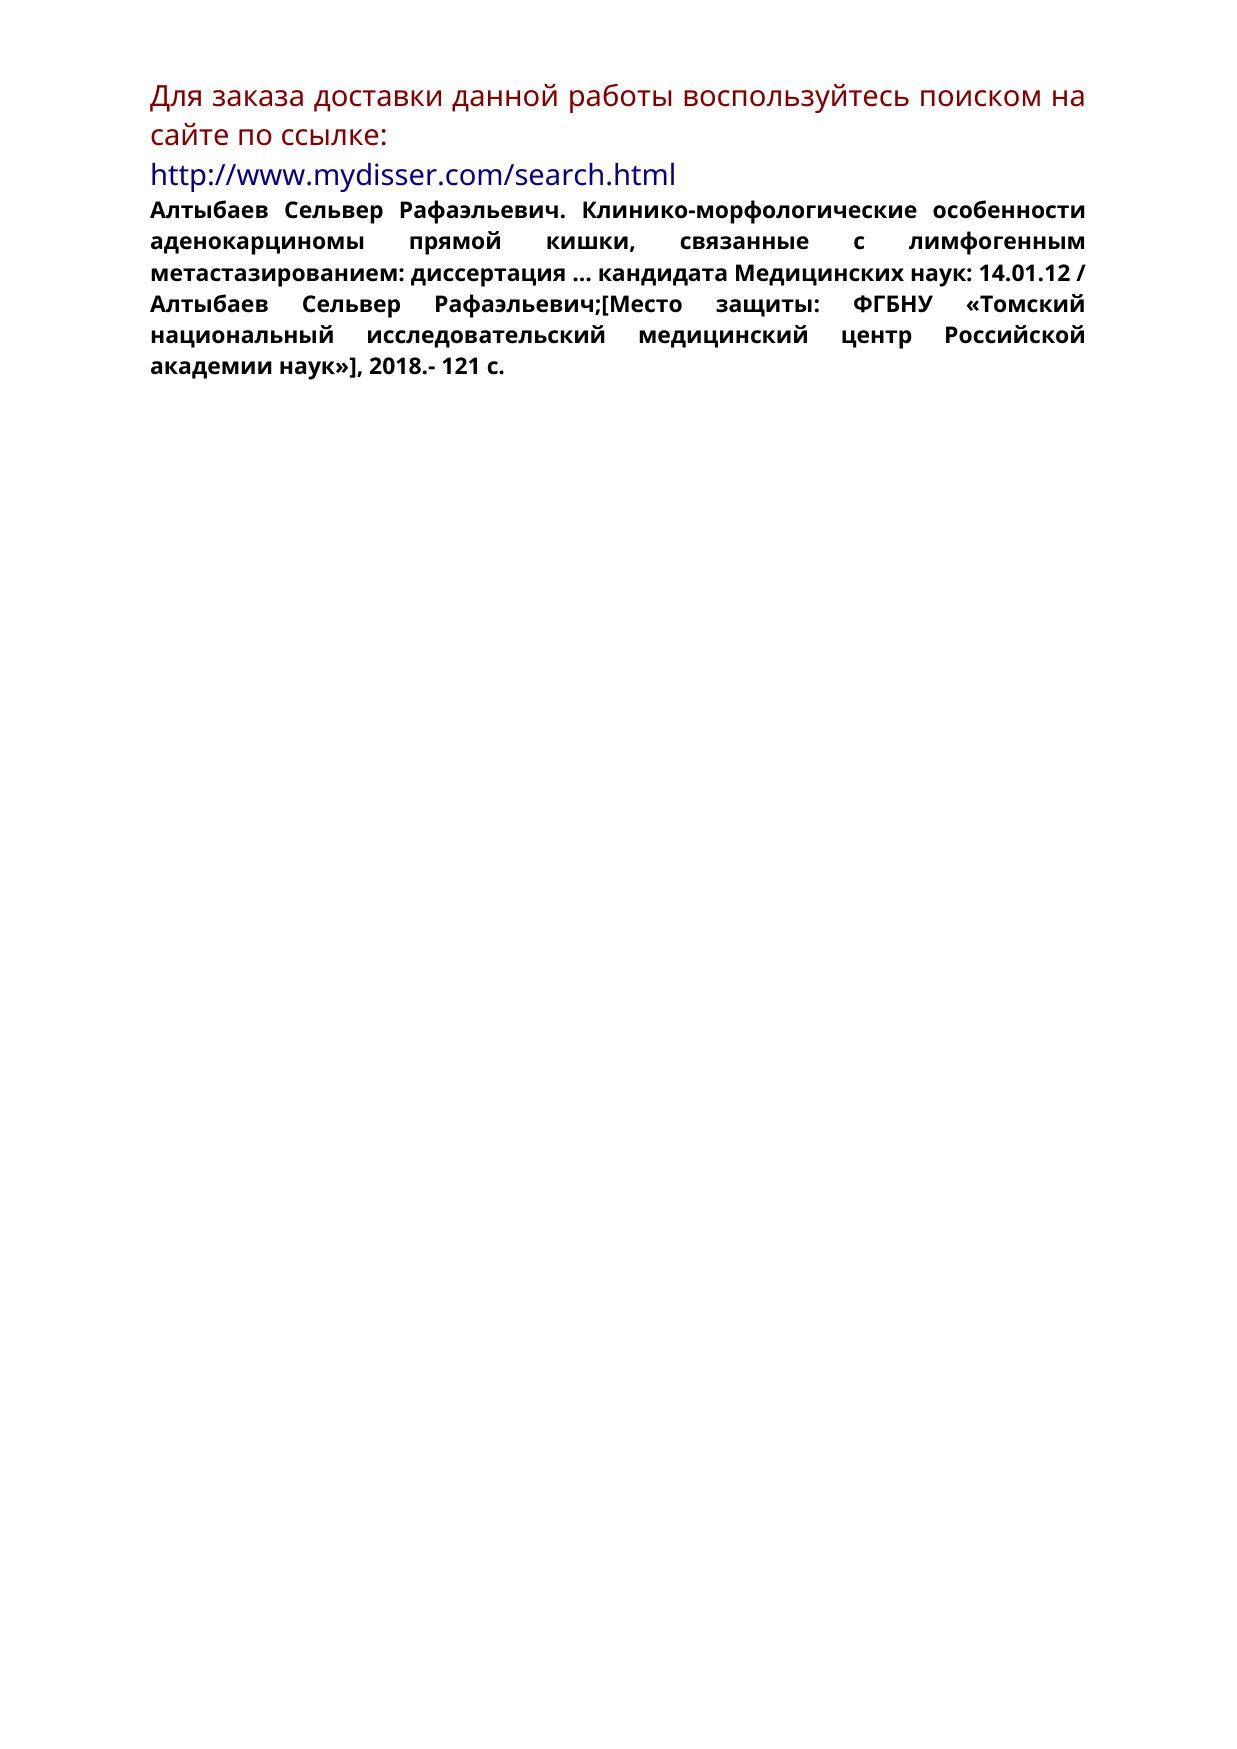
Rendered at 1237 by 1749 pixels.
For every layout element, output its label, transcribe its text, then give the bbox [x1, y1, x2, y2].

text Алтыбаев Сельвер Рафаэльевич. Клинико-морфологические особенности аденокарциномы прямой кишки, связанные c лимфогенным метастазированием: диссертация ... кандидата Медицинских наук: 14.01.12 / Алтыбаев Сельвер Рафаэльевич;[Место защиты: ФГБНУ «Томский национальный исследовательский медицинский центр Российской академии наук»], 2018.- 121 с. [150, 194, 1086, 382]
